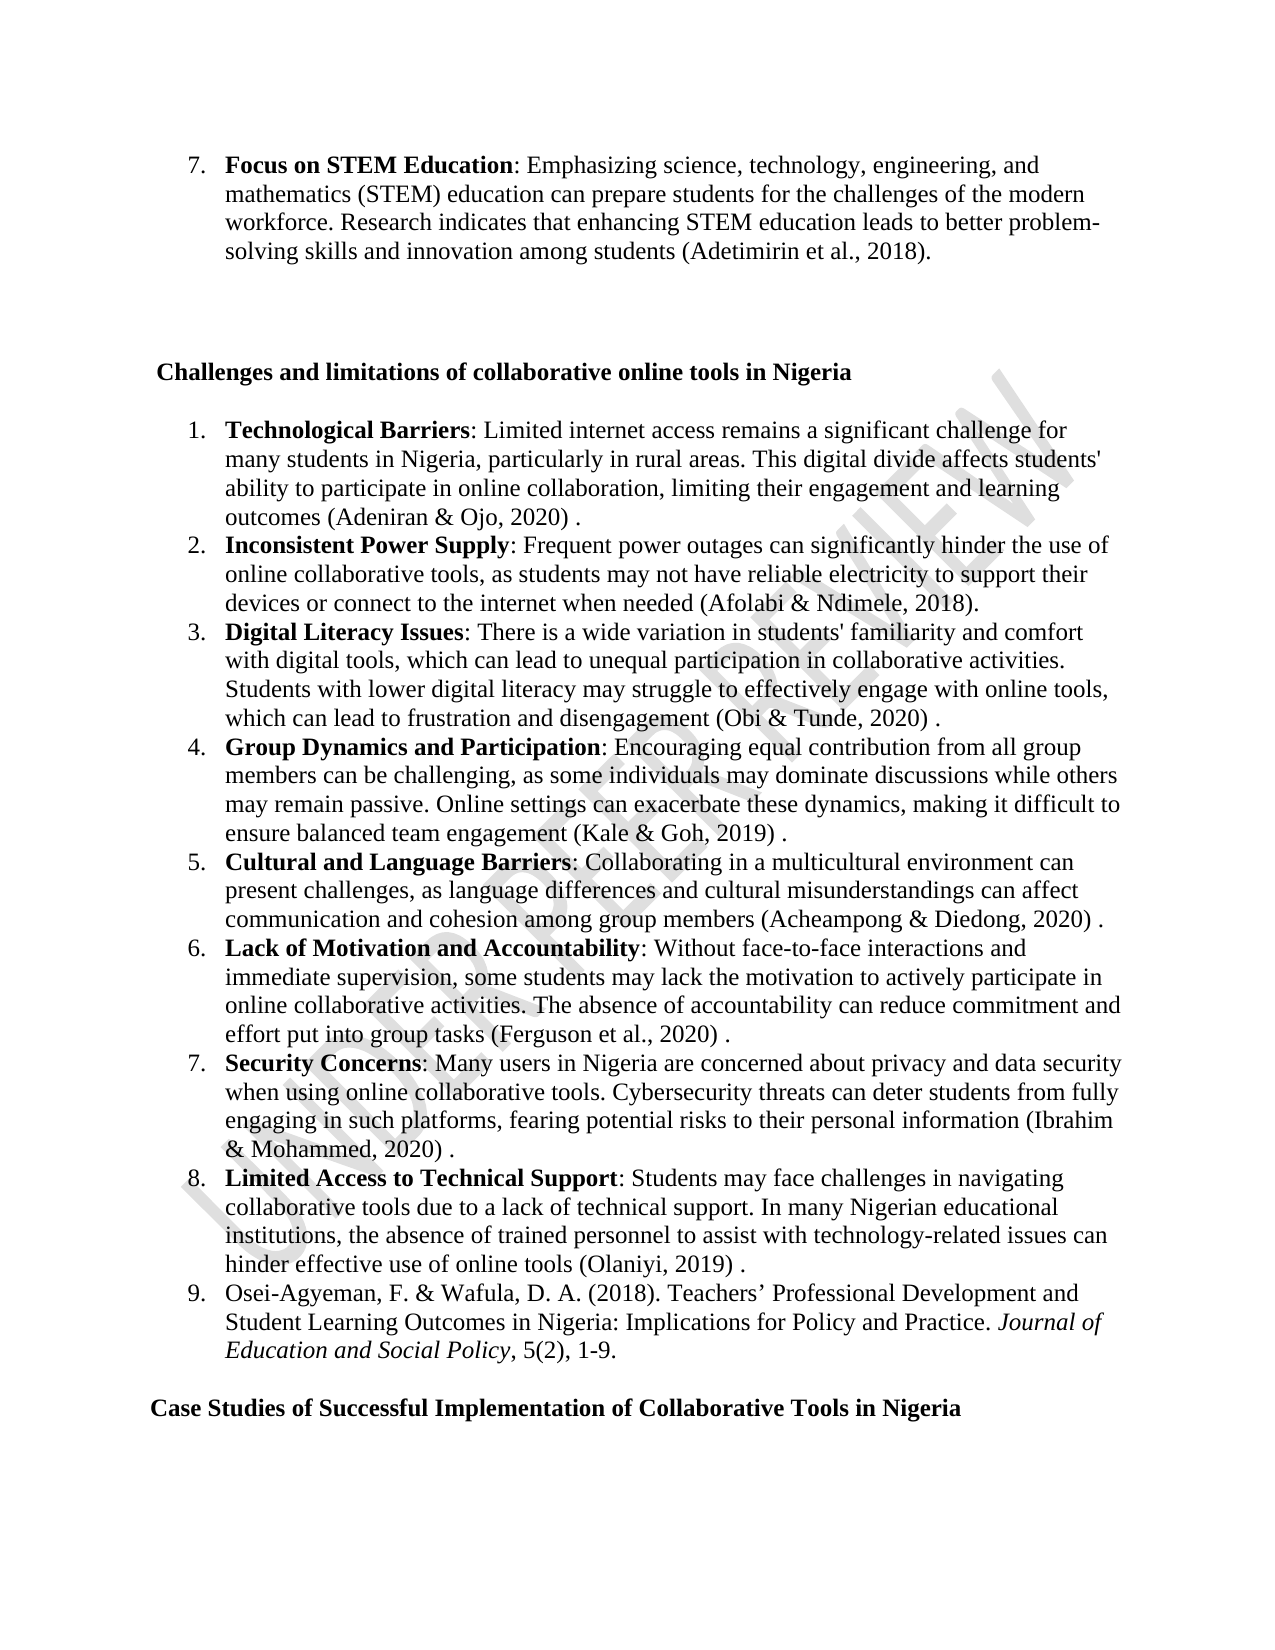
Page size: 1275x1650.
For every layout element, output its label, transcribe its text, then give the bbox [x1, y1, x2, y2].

list Cultural and Language Barriers: Collaborating in a multicultural environment can present challenges, as language differences and cultural misunderstandings can affect communication and cohesion among group members (Acheampong & Diedong, 2020) . [187, 847, 1125, 933]
list Technological Barriers: Limited internet access remains a significant challenge for many students in Nigeria, particularly in rural areas. This digital divide affects students' ability to participate in online collaboration, limiting their engagement and learning outcomes (Adeniran & Ojo, 2020) . [187, 415, 1125, 530]
text Challenges and limitations of collaborative online tools in Nigeria [150, 357, 1125, 386]
list Lack of Motivation and Accountability: Without face-to-face interactions and immediate supervision, some students may lack the motivation to actively participate in online collaborative activities. The absence of accountability can reduce commitment and effort put into group tasks (Ferguson et al., 2020) . [187, 933, 1125, 1048]
list Digital Literacy Issues: There is a wide variation in students' familiarity and comfort with digital tools, which can lead to unequal participation in collaborative activities. Students with lower digital literacy may struggle to effectively engage with online tools, which can lead to frustration and disengagement (Obi & Tunde, 2020) . [187, 617, 1125, 732]
list Focus on STEM Education: Emphasizing science, technology, engineering, and mathematics (STEM) education can prepare students for the challenges of the modern workforce. Research indicates that enhancing STEM education leads to better problem-solving skills and innovation among students (Adetimirin et al., 2018). [187, 150, 1125, 265]
text Case Studies of Successful Implementation of Collaborative Tools in Nigeria [150, 1393, 1125, 1422]
list Inconsistent Power Supply: Frequent power outages can significantly hinder the use of online collaborative tools, as students may not have reliable electricity to support their devices or connect to the internet when needed (Afolabi & Ndimele, 2018). [187, 530, 1125, 617]
list Osei-Agyeman, F. & Wafula, D. A. (2018). Teachers’ Professional Development and Student Learning Outcomes in Nigeria: Implications for Policy and Practice. Journal of Education and Social Policy, 5(2), 1-9. [187, 1278, 1125, 1364]
list Limited Access to Technical Support: Students may face challenges in navigating collaborative tools due to a lack of technical support. In many Nigerian educational institutions, the absence of trained personnel to assist with technology-related issues can hinder effective use of online tools (Olaniyi, 2019) . [187, 1163, 1125, 1278]
list Group Dynamics and Participation: Encouraging equal contribution from all group members can be challenging, as some individuals may dominate discussions while others may remain passive. Online settings can exacerbate these dynamics, making it difficult to ensure balanced team engagement (Kale & Goh, 2019) . [187, 732, 1125, 847]
list Security Concerns: Many users in Nigeria are concerned about privacy and data security when using online collaborative tools. Cybersecurity threats can deter students from fully engaging in such platforms, fearing potential risks to their personal information (Ibrahim & Mohammed, 2020) . [187, 1048, 1125, 1163]
